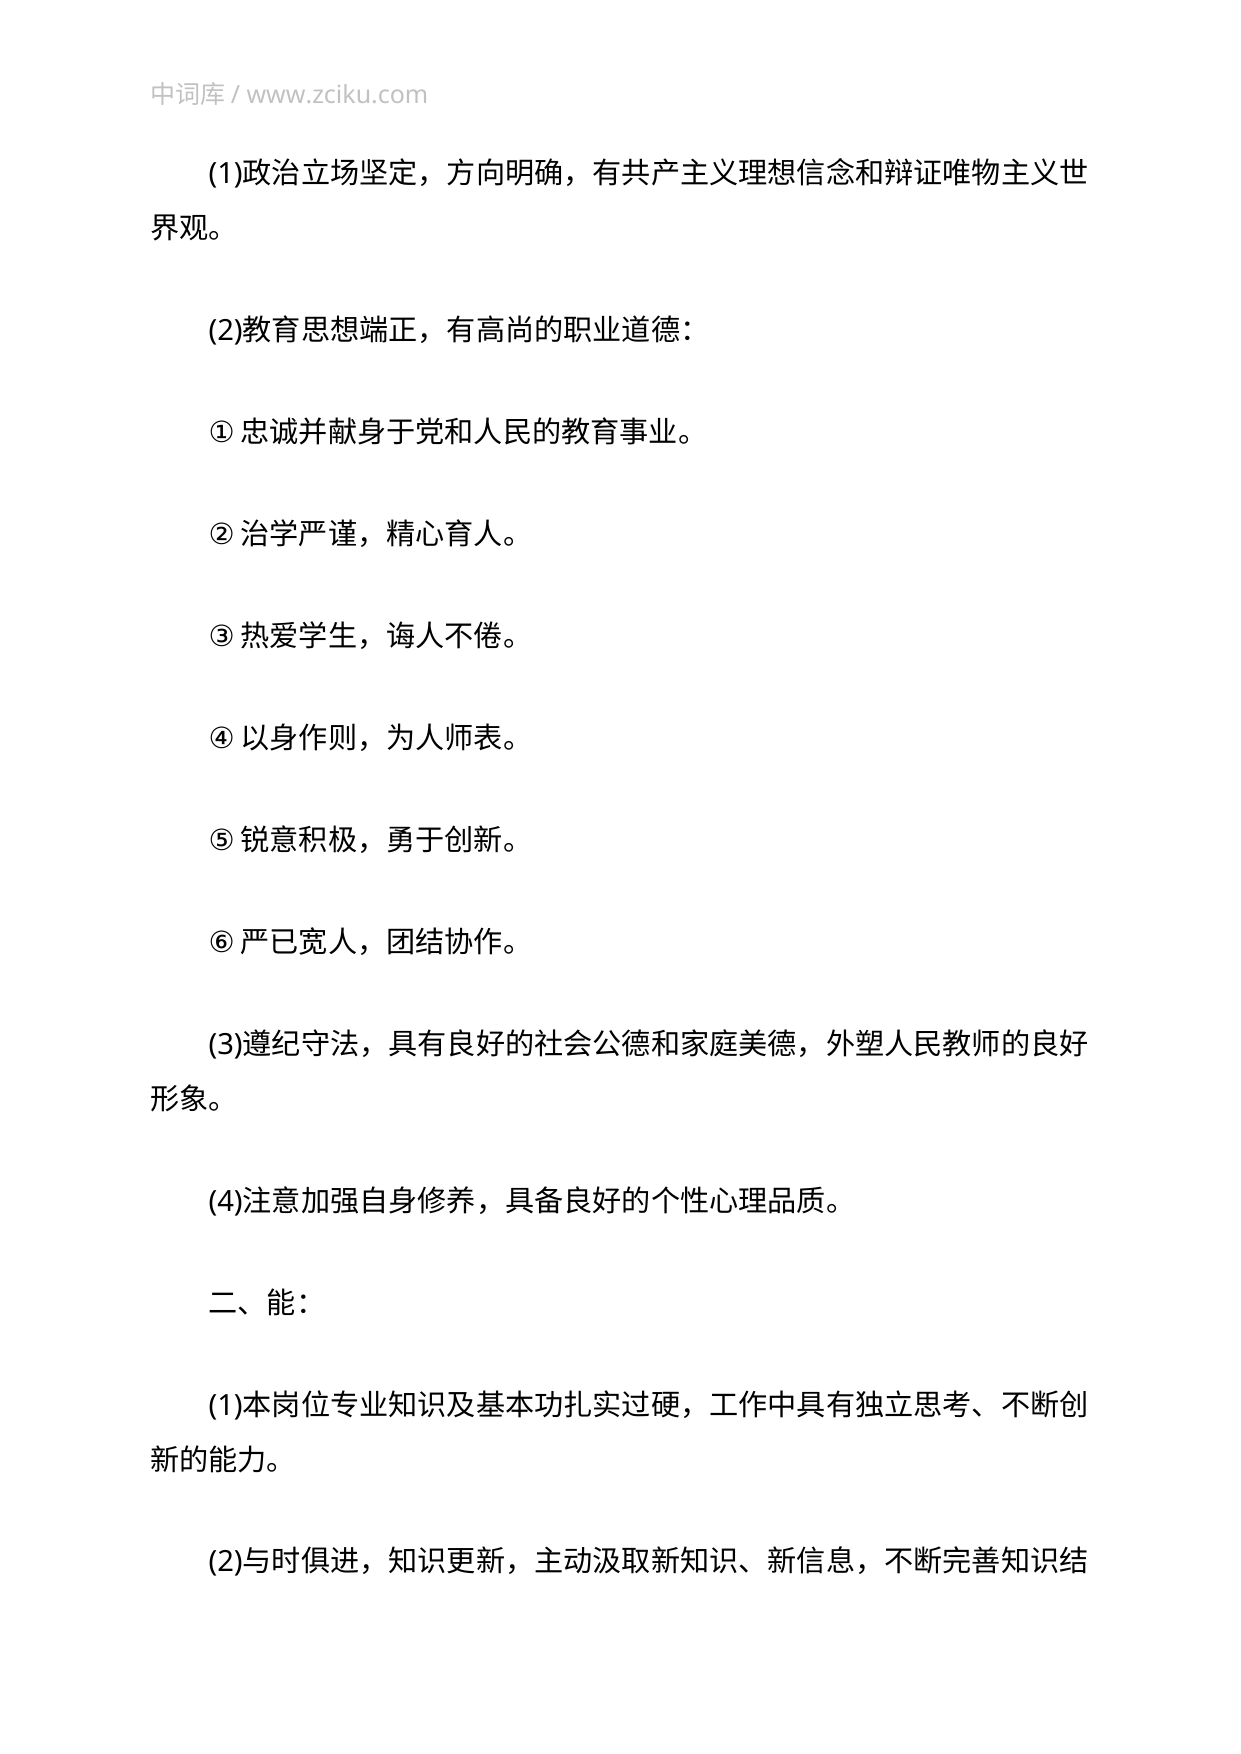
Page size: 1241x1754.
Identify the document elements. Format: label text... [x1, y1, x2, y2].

text ③热爱学生，诲人不倦。 [150, 613, 1090, 655]
text ①忠诚并献身于党和人民的教育事业。 [150, 409, 1090, 451]
text ⑥严已宽人，团结协作。 [150, 919, 1090, 961]
text ⑤锐意积极，勇于创新。 [150, 817, 1090, 859]
text (4)注意加强自身修养，具备良好的个性心理品质。 [150, 1177, 1090, 1220]
text ④以身作则，为人师表。 [150, 715, 1090, 757]
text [150, 1538, 1090, 1580]
text (2)教育思想端正，有高尚的职业道德： [150, 307, 1090, 349]
text (1)本岗位专业知识及基本功扎实过硬，工作中具有独立思考、不断创新的能力。 [150, 1381, 1090, 1478]
text (1)政治立场坚定，方向明确，有共产主义理想信念和辩证唯物主义世界观。 [150, 150, 1090, 247]
text (3)遵纪守法，具有良好的社会公德和家庭美德，外塑人民教师的良好形象。 [150, 1021, 1090, 1118]
text ②治学严谨，精心育人。 [150, 511, 1090, 553]
text 二、能： [150, 1279, 1090, 1322]
